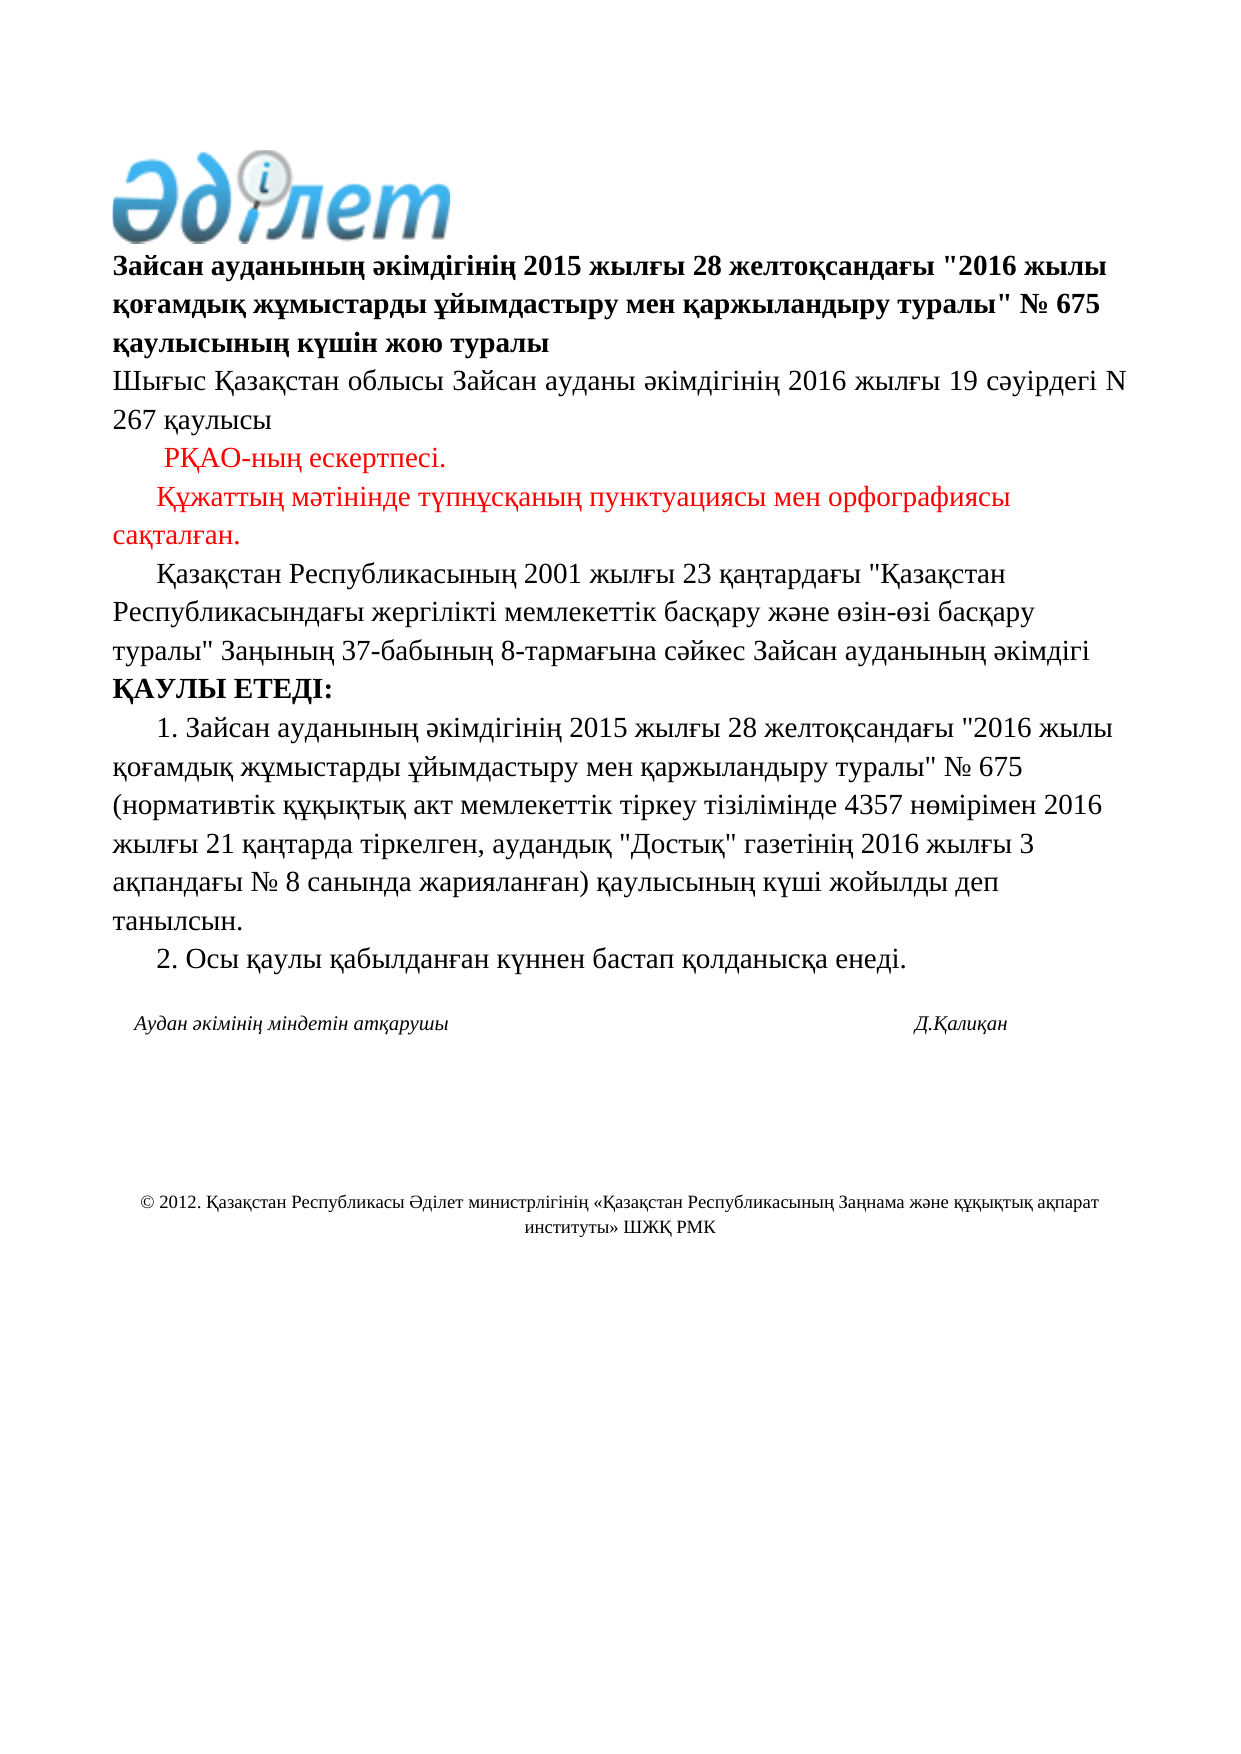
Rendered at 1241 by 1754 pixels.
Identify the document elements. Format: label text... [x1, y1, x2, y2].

picture [112, 150, 451, 244]
text Зайсан ауданының әкімдігінің 2015 жылғы 28 желтоқсандағы "2016 жылы қоғамдық жұмыстарды ұйымдастыру мен қаржыландыру туралы" № 675 қаулысының күшін жою туралы [112, 248, 1128, 358]
text РҚАО-ның ескертпесі. Құжаттың мәтінінде түпнұсқаның пунктуациясы мен орфографиясы сақталған. Қазақстан Республикасының 2001 жылғы 23 қаңтардағы "Қазақстан Республикасындағы жергілікті мемлекеттік басқару және өзін-өзі басқару туралы" Заңының 37-бабының 8-тармағына сәйкес Зайсан ауданының әкімдігі ҚАУЛЫ ЕТЕДІ: 1. Зайсан ауданының әкімдігінің 2015 жылғы 28 желтоқсандағы "2016 жылы қоғамдық жұмыстарды ұйымдастыру мен қаржыландыру туралы" № 675 (нормативтік құқықтық акт мемлекеттік тіркеу тізілімінде 4357 нөмірімен 2016 жылғы 21 қаңтарда тіркелген, аудандық "Достық" газетінің 2016 жылғы 3 ақпандағы № 8 санында жарияланған) қаулысының күші жойылды деп танылсын. 2. Осы қаулы қабылданған күннен бастап қолданысқа енеді. [112, 440, 1128, 1005]
text © 2012. Қазақстан Республикасы Әділет министрлігінің «Қазақстан Республикасының Заңнама және құқықтық ақпарат институты» ШЖҚ РМК [112, 1191, 1128, 1237]
text Шығыс Қазақстан облысы Зайсан ауданы әкімдігінің 2016 жылғы 19 сәуірдегі N 267 қаулысы [112, 363, 1128, 435]
table_header Д.Қалиқан [913, 1009, 1240, 1040]
table_header Аудан әкімінің міндетін атқарушы [101, 1009, 913, 1040]
